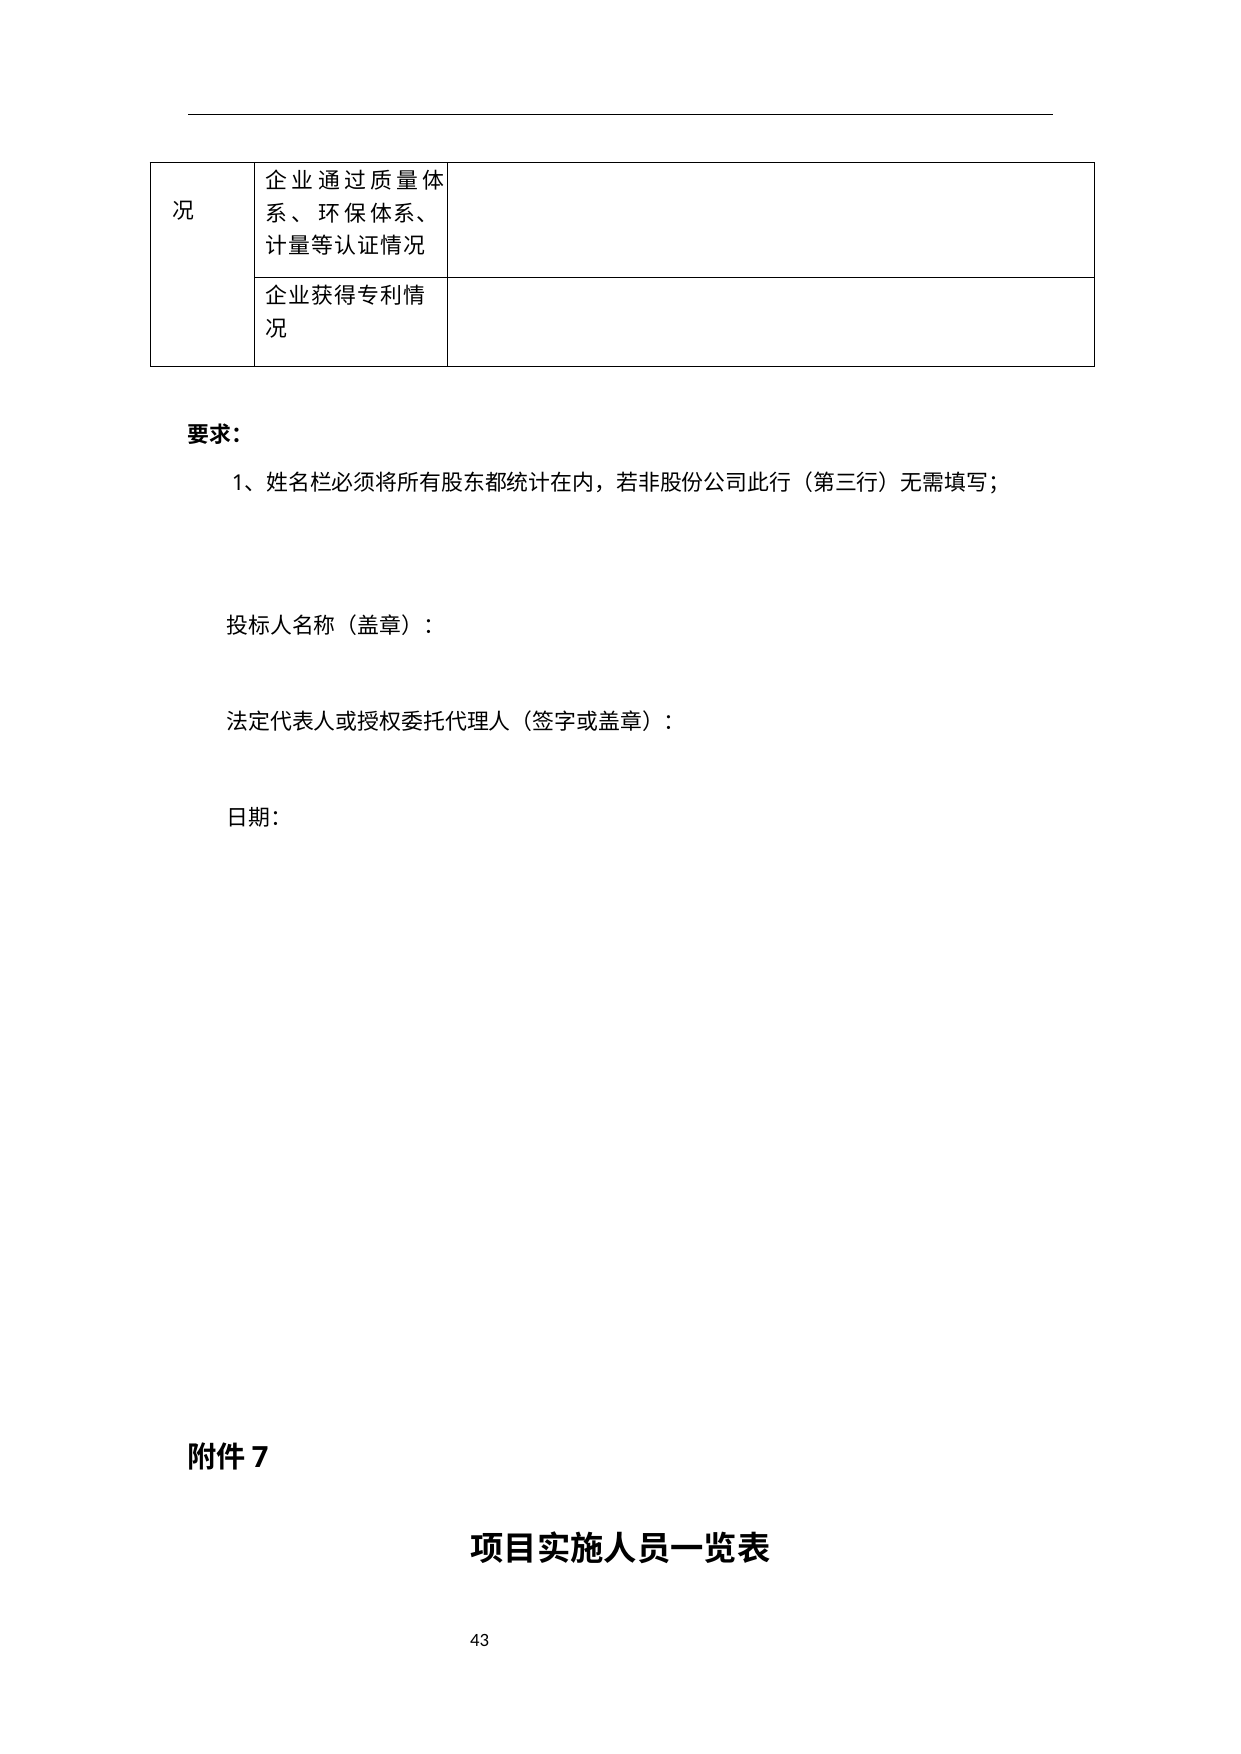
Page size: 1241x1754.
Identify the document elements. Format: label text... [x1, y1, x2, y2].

text 1、姓名栏必须将所有股东都统计在内，若非股份公司此行（第三行）无需填写； [187, 465, 1053, 497]
table_cell [448, 163, 1094, 277]
table_cell 企业通过质量体系、环保体系、计量等认证情况 [255, 163, 447, 277]
table_cell 企业获得专利情况 [255, 278, 447, 366]
text 要求： [187, 416, 1053, 449]
text 项目实施人员一览表 [187, 1521, 1053, 1570]
text 日期： [187, 799, 1053, 832]
table_cell [448, 278, 1094, 366]
text 法定代表人或授权委托代理人（签字或盖章）： [187, 703, 1053, 736]
text 投标人名称（盖章）： [187, 608, 1053, 640]
text 附件7 [187, 1423, 1053, 1488]
